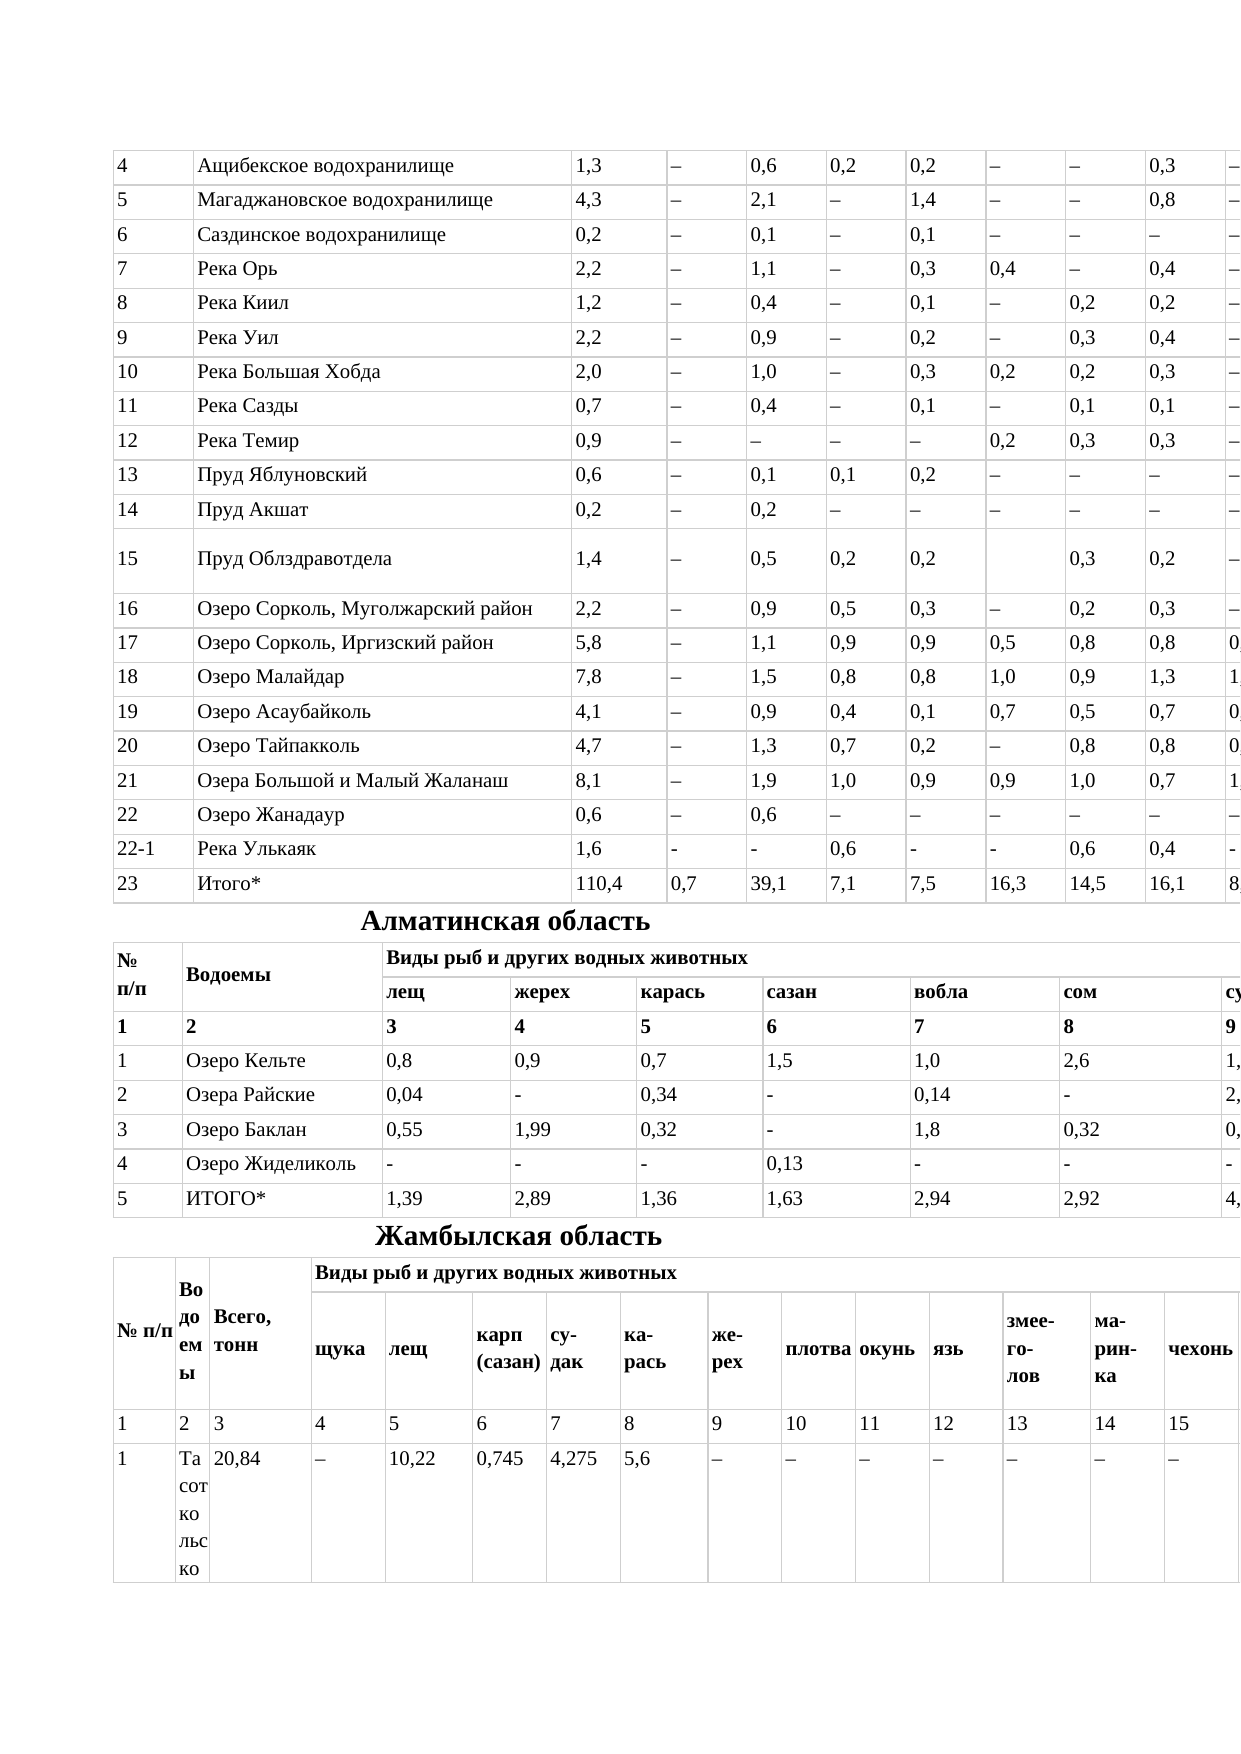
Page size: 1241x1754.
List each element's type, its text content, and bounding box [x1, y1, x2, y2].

table_cell лещ [386, 1293, 472, 1408]
table_cell Река Уил [194, 323, 571, 356]
table_cell 0,6 [747, 800, 826, 833]
table_cell ма- рин- ка [1091, 1293, 1164, 1408]
table_cell 0,8 [1066, 629, 1145, 662]
table_cell – [1165, 1444, 1238, 1582]
table_cell 7,5 [907, 869, 985, 902]
table_cell 11 [856, 1410, 929, 1443]
table_cell Озеро Жанадаур [194, 800, 571, 833]
table_cell – [668, 186, 746, 219]
table_cell – [668, 220, 746, 253]
table_cell плотва [782, 1293, 855, 1408]
table_cell 0,4 [1146, 323, 1225, 356]
table_cell – [1226, 358, 1240, 391]
table_cell 0,7 [987, 697, 1065, 730]
table_cell 1,39 [383, 1184, 510, 1217]
table_cell 6 [473, 1410, 546, 1443]
table_cell 0,9 [907, 629, 985, 662]
table_cell Саздинское водохранилище [194, 220, 571, 253]
table_cell – [668, 732, 746, 765]
table_cell 0,1 [907, 289, 985, 322]
table_cell 2 [114, 1081, 182, 1114]
table_cell – [782, 1444, 855, 1582]
table_cell 39,1 [747, 869, 826, 902]
table_cell 16 [114, 594, 193, 627]
table_cell – [1146, 495, 1225, 528]
table_cell 0,2 [1146, 289, 1225, 322]
table_cell 1,1 [747, 254, 826, 287]
table_cell 21 [114, 766, 193, 799]
text Алматинская область [112, 903, 1128, 937]
table_header Водоемы [183, 943, 382, 1011]
table_cell - [383, 1150, 510, 1183]
table_cell 2,6 [1060, 1046, 1221, 1079]
table_cell 0,9 [747, 697, 826, 730]
table_cell 1,99 [511, 1115, 636, 1148]
table_cell - [637, 1150, 762, 1183]
table_cell 0,8 [1066, 732, 1145, 765]
table_cell Река Большая Хобда [194, 358, 571, 391]
table_header № п/п [114, 1258, 175, 1408]
table_cell Пруд Облздравотдела [194, 529, 571, 593]
table_cell 9 [709, 1410, 781, 1443]
table_cell 0,7 [668, 869, 746, 902]
table_cell 7,1 [827, 869, 905, 902]
table_cell – [987, 594, 1065, 627]
table_cell - [907, 835, 985, 868]
table_cell 1,36 [637, 1184, 762, 1217]
table_cell 0,9 [511, 1046, 636, 1079]
table_cell 9 [114, 323, 193, 356]
table_cell 8 [621, 1410, 707, 1443]
table_cell – [668, 323, 746, 356]
table_cell – [827, 186, 905, 219]
table_cell 5 [114, 186, 193, 219]
table_cell – [668, 663, 746, 696]
table_cell 0,5 [747, 529, 826, 593]
table_cell 8,1 [572, 766, 666, 799]
table_cell 12 [930, 1410, 1002, 1443]
table_cell 0,8 [1146, 186, 1225, 219]
table_cell 8 [1060, 1012, 1221, 1045]
table_cell – [1146, 461, 1225, 494]
table_cell 0,2 [1066, 358, 1145, 391]
table_cell 22-1 [114, 835, 193, 868]
table_cell 0,3 [1146, 151, 1225, 184]
table_cell 0,3 [1066, 323, 1145, 356]
table_cell ИТОГО* [183, 1184, 382, 1217]
table_cell 1,2 [572, 289, 666, 322]
table_cell 0,4 [1146, 835, 1225, 868]
table_cell – [827, 495, 905, 528]
table_cell – [1226, 323, 1240, 356]
table_cell – [1066, 461, 1145, 494]
table_cell – [668, 426, 746, 459]
table_cell – [1226, 220, 1240, 253]
table_cell 0,6 [747, 151, 826, 184]
table_cell 4 [312, 1410, 385, 1443]
table_cell 0,2 [1066, 289, 1145, 322]
table_cell 1,7 [1226, 766, 1240, 799]
table_cell 0,2 [907, 461, 985, 494]
table_cell карп (сазан) [473, 1293, 546, 1408]
table_cell – [1146, 800, 1225, 833]
table_cell Пруд Акшат [194, 495, 571, 528]
table_cell 4 [114, 151, 193, 184]
table_cell 0,7 [637, 1046, 762, 1079]
table_cell – [709, 1444, 781, 1582]
table_cell - [911, 1150, 1059, 1183]
table_cell – [987, 461, 1065, 494]
table_cell – [1004, 1444, 1090, 1582]
table_cell 0,3 [907, 254, 985, 287]
table_cell 0,2 [987, 426, 1065, 459]
table_cell 2,2 [572, 323, 666, 356]
table_cell 3 [210, 1410, 311, 1443]
table_cell 5 [637, 1012, 762, 1045]
table_cell 16,3 [987, 869, 1065, 902]
table_cell 0,5 [987, 629, 1065, 662]
table_cell Озеро Сорколь, Муголжарский район [194, 594, 571, 627]
table_cell 14 [114, 495, 193, 528]
table_cell 0,6 [827, 835, 905, 868]
table_header Виды рыб и других водных животных [383, 943, 1240, 976]
table_cell 15 [1165, 1410, 1238, 1443]
table_cell 0,1 [1066, 392, 1145, 425]
table_cell карась [637, 978, 762, 1011]
table_cell 1,0 [911, 1046, 1059, 1079]
table_cell 1,0 [747, 358, 826, 391]
table_cell 0,3 [1146, 358, 1225, 391]
table_cell 15 [114, 529, 193, 593]
table_cell Река Киил [194, 289, 571, 322]
table_cell 0,7 [1146, 766, 1225, 799]
table_cell 20,84 [210, 1444, 311, 1582]
table_cell 0,9 [827, 629, 905, 662]
table_cell 0,9 [1066, 663, 1145, 696]
table_cell 8,1 [1226, 869, 1240, 902]
table_cell 0,8 [907, 663, 985, 696]
table_cell 0,13 [764, 1150, 910, 1183]
table_cell лещ [383, 978, 510, 1011]
table_cell 2,94 [911, 1184, 1059, 1217]
table_cell 1,4 [907, 186, 985, 219]
table_cell – [987, 392, 1065, 425]
table_cell 0,4 [827, 697, 905, 730]
table_cell 0,2 [827, 529, 905, 593]
table_cell – [1066, 495, 1145, 528]
table_cell Озеро Сорколь, Иргизский район [194, 629, 571, 662]
table_cell 18 [114, 663, 193, 696]
table_cell 0,2 [1146, 529, 1225, 593]
table_cell 0,32 [1060, 1115, 1221, 1148]
table_cell сом [1060, 978, 1221, 1011]
table_cell – [1066, 220, 1145, 253]
table_cell 7 [911, 1012, 1059, 1045]
table_cell 1,6 [572, 835, 666, 868]
table_cell 0,3 [1066, 529, 1145, 593]
table_cell – [1091, 1444, 1164, 1582]
table_cell 13 [1004, 1410, 1090, 1443]
table_cell змее- го- лов [1004, 1293, 1090, 1408]
table_cell Пруд Яблуновский [194, 461, 571, 494]
table_cell 2,93 [1222, 1081, 1240, 1114]
table_cell 0,34 [637, 1081, 762, 1114]
table_cell - [1060, 1081, 1221, 1114]
table_cell 17 [114, 629, 193, 662]
table_cell 0,2 [747, 495, 826, 528]
table_cell 0,6 [572, 461, 666, 494]
table_header Водоемы [176, 1258, 209, 1408]
table_cell 0,4 [1146, 254, 1225, 287]
table_cell 5,6 [621, 1444, 707, 1582]
table_cell 0,9 [747, 594, 826, 627]
table_cell 1,0 [1066, 766, 1145, 799]
table_cell - [747, 835, 826, 868]
table_cell 0,1 [747, 461, 826, 494]
table_cell – [1226, 461, 1240, 494]
table_cell 8 [114, 289, 193, 322]
table_cell ка- рась [621, 1293, 707, 1408]
table_cell 12 [114, 426, 193, 459]
table_cell 0,04 [383, 1081, 510, 1114]
table_cell 7 [547, 1410, 620, 1443]
table_cell 0,42 [1222, 1115, 1240, 1148]
table_cell – [1066, 186, 1145, 219]
table_cell 14 [1091, 1410, 1164, 1443]
table_cell 0,2 [572, 220, 666, 253]
table_cell вобла [911, 978, 1059, 1011]
table_cell 2,0 [572, 358, 666, 391]
table_cell – [668, 766, 746, 799]
table_cell Озеро Асаубайколь [194, 697, 571, 730]
table_cell 1 [114, 1410, 175, 1443]
table_cell 3 [383, 1012, 510, 1045]
table_cell – [827, 800, 905, 833]
table_cell чехонь [1165, 1293, 1238, 1408]
table_cell – [827, 289, 905, 322]
table_cell – [668, 151, 746, 184]
table_cell 0,2 [907, 529, 985, 593]
table_cell 4,75 [1222, 1184, 1240, 1217]
table_cell 0,2 [1066, 594, 1145, 627]
table_cell 0,3 [907, 594, 985, 627]
table_cell 1,63 [764, 1184, 910, 1217]
table_cell 1 [114, 1046, 182, 1079]
table_cell 2,92 [1060, 1184, 1221, 1217]
table_cell 110,4 [572, 869, 666, 902]
table_cell – [1066, 254, 1145, 287]
table_cell – [827, 323, 905, 356]
table_cell – [1226, 392, 1240, 425]
table_cell 0,14 [911, 1081, 1059, 1114]
table_cell 4,3 [572, 186, 666, 219]
table_cell 0,1 [907, 697, 985, 730]
table_cell 4 [114, 1150, 182, 1183]
table_cell су- дак [547, 1293, 620, 1408]
table_cell 9 [1222, 1012, 1240, 1045]
table_cell 11 [114, 392, 193, 425]
table_cell – [987, 800, 1065, 833]
table_cell 0,3 [907, 358, 985, 391]
table_cell 0,1 [1146, 392, 1225, 425]
table_cell 4,7 [572, 732, 666, 765]
table_cell 7,8 [572, 663, 666, 696]
table_cell 19 [114, 697, 193, 730]
table_cell – [668, 800, 746, 833]
table_cell – [668, 358, 746, 391]
table_cell 0,9 [907, 766, 985, 799]
table_header Виды рыб и других водных животных [312, 1258, 1240, 1291]
table_cell – [668, 289, 746, 322]
table_cell 13 [114, 461, 193, 494]
table_cell – [907, 800, 985, 833]
table_cell 0,745 [473, 1444, 546, 1582]
table_cell 1,9 [747, 766, 826, 799]
table_cell – [668, 697, 746, 730]
table_cell 0,1 [907, 392, 985, 425]
table_cell – [312, 1444, 385, 1582]
table_cell – [987, 289, 1065, 322]
table_cell 0,6 [572, 800, 666, 833]
table_cell 0,8 [1226, 629, 1240, 662]
table_cell 0,4 [747, 289, 826, 322]
table_cell 0,8 [1146, 732, 1225, 765]
table_cell 2 [176, 1410, 209, 1443]
table_cell 0,1 [827, 461, 905, 494]
table_cell Озеро Баклан [183, 1115, 382, 1148]
table_cell 0,2 [987, 358, 1065, 391]
table_cell 0,1 [747, 220, 826, 253]
table_cell – [1226, 426, 1240, 459]
table_cell 1,4 [572, 529, 666, 593]
table_cell 0,8 [1146, 629, 1225, 662]
table_cell Озера Большой и Малый Жаланаш [194, 766, 571, 799]
table_cell 0,7 [1146, 697, 1225, 730]
table_header № п/п [114, 943, 182, 1011]
table_cell щука [312, 1293, 385, 1408]
table_cell 16,1 [1146, 869, 1225, 902]
table_cell - [987, 835, 1065, 868]
table_cell – [827, 254, 905, 287]
table_cell 1 [114, 1444, 175, 1582]
table_cell – [668, 529, 746, 593]
table_cell 1,3 [572, 151, 666, 184]
table_cell - [511, 1150, 636, 1183]
table_cell 0,8 [827, 663, 905, 696]
table_cell 1,3 [747, 732, 826, 765]
table_cell 7 [114, 254, 193, 287]
table_cell 5 [114, 1184, 182, 1217]
table_cell 0,2 [907, 151, 985, 184]
table_cell – [1226, 800, 1240, 833]
table_cell Река Сазды [194, 392, 571, 425]
table_cell 0,2 [572, 495, 666, 528]
table_cell Озеро Кельте [183, 1046, 382, 1079]
table_cell – [930, 1444, 1002, 1582]
table_cell 23 [114, 869, 193, 902]
table_cell Итого* [194, 869, 571, 902]
table_cell 0,2 [907, 323, 985, 356]
table_cell 1,8 [911, 1115, 1059, 1148]
table_cell 4 [511, 1012, 636, 1045]
table_cell - [668, 835, 746, 868]
table_cell 2,2 [572, 594, 666, 627]
table_cell – [668, 594, 746, 627]
table_cell – [1066, 800, 1145, 833]
table_cell – [827, 358, 905, 391]
table_cell [987, 529, 1065, 593]
table_cell 0,2 [907, 732, 985, 765]
table_cell Магаджановское водохранилище [194, 186, 571, 219]
table_cell 20 [114, 732, 193, 765]
table_cell – [668, 254, 746, 287]
table_cell – [827, 392, 905, 425]
table_cell - [1226, 835, 1240, 868]
table_cell 0,9 [572, 426, 666, 459]
table_cell – [1066, 151, 1145, 184]
table_cell окунь [856, 1293, 929, 1408]
table_cell 1,3 [1146, 663, 1225, 696]
table_cell Река Темир [194, 426, 571, 459]
table_cell 6 [114, 220, 193, 253]
table_cell 1,0 [987, 663, 1065, 696]
table_cell 5 [386, 1410, 472, 1443]
table_cell 0,8 [383, 1046, 510, 1079]
table_cell 0,5 [827, 594, 905, 627]
table_cell – [987, 220, 1065, 253]
table_cell 3 [114, 1115, 182, 1148]
table_cell судак [1222, 978, 1240, 1011]
table_cell – [1226, 254, 1240, 287]
table_cell 0,6 [1066, 835, 1145, 868]
table_cell – [1226, 186, 1240, 219]
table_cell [176, 1444, 209, 1582]
table_cell 0,2 [827, 151, 905, 184]
table_cell 1,5 [764, 1046, 910, 1079]
table_cell 0,5 [1066, 697, 1145, 730]
text Жамбылская область [112, 1218, 1128, 1252]
table_cell – [668, 461, 746, 494]
table_cell 1 [114, 1012, 182, 1045]
table_cell 2,1 [747, 186, 826, 219]
table_cell Озеро Жиделиколь [183, 1150, 382, 1183]
table_cell 10 [782, 1410, 855, 1443]
table_cell 0,55 [383, 1115, 510, 1148]
table_cell – [747, 426, 826, 459]
table_cell же- рех [709, 1293, 781, 1408]
table_cell – [1226, 151, 1240, 184]
table_cell 10 [114, 358, 193, 391]
table_cell – [827, 220, 905, 253]
table_cell 1,5 [747, 663, 826, 696]
table_cell 2,89 [511, 1184, 636, 1217]
table_cell Озеро Малайдар [194, 663, 571, 696]
table_cell - [764, 1081, 910, 1114]
table_cell – [1146, 220, 1225, 253]
table_cell 0,4 [987, 254, 1065, 287]
table_cell 14,5 [1066, 869, 1145, 902]
table_cell – [668, 392, 746, 425]
table_cell 0,8 [1226, 697, 1240, 730]
table_cell 1,1 [747, 629, 826, 662]
table_cell 0,9 [747, 323, 826, 356]
table_cell Озеро Тайпакколь [194, 732, 571, 765]
table_cell 2,2 [572, 254, 666, 287]
table_cell 0,9 [987, 766, 1065, 799]
table_cell жерех [511, 978, 636, 1011]
table_cell – [1226, 529, 1240, 593]
table_cell – [1226, 289, 1240, 322]
table_cell 1,5 [1226, 663, 1240, 696]
table_cell 0,32 [637, 1115, 762, 1148]
table_cell - [1222, 1150, 1240, 1183]
table_cell – [827, 426, 905, 459]
table_cell 0,3 [1146, 426, 1225, 459]
table_cell 10,22 [386, 1444, 472, 1582]
table_cell - [1060, 1150, 1221, 1183]
table_cell Река Орь [194, 254, 571, 287]
table_cell – [668, 495, 746, 528]
table_cell – [987, 151, 1065, 184]
table_cell 2 [183, 1012, 382, 1045]
table_cell – [856, 1444, 929, 1582]
table_cell – [987, 323, 1065, 356]
table_cell 0,7 [827, 732, 905, 765]
table_cell – [907, 426, 985, 459]
table_cell – [907, 495, 985, 528]
table_cell – [987, 495, 1065, 528]
table_cell Ащибекское водохранилище [194, 151, 571, 184]
table_cell Озера Райские [183, 1081, 382, 1114]
table_cell – [1226, 594, 1240, 627]
table_cell - [511, 1081, 636, 1114]
table_cell 0,7 [572, 392, 666, 425]
table_cell 1,0 [827, 766, 905, 799]
table_cell сазан [764, 978, 910, 1011]
table_cell 0,4 [747, 392, 826, 425]
table_cell – [1226, 495, 1240, 528]
table_cell 5,8 [572, 629, 666, 662]
table_cell Река Улькаяк [194, 835, 571, 868]
table_cell 4,1 [572, 697, 666, 730]
table_cell – [987, 732, 1065, 765]
table_cell 1,4 [1222, 1046, 1240, 1079]
table_cell 22 [114, 800, 193, 833]
table_cell – [668, 629, 746, 662]
table_cell – [987, 186, 1065, 219]
table_cell - [764, 1115, 910, 1148]
table_cell 0,1 [907, 220, 985, 253]
table_header Всего, тонн [210, 1258, 311, 1408]
table_cell 6 [764, 1012, 910, 1045]
table_cell 0,3 [1066, 426, 1145, 459]
table_cell 4,275 [547, 1444, 620, 1582]
table_cell 0,3 [1146, 594, 1225, 627]
table_cell язь [930, 1293, 1002, 1408]
table_cell 0,9 [1226, 732, 1240, 765]
